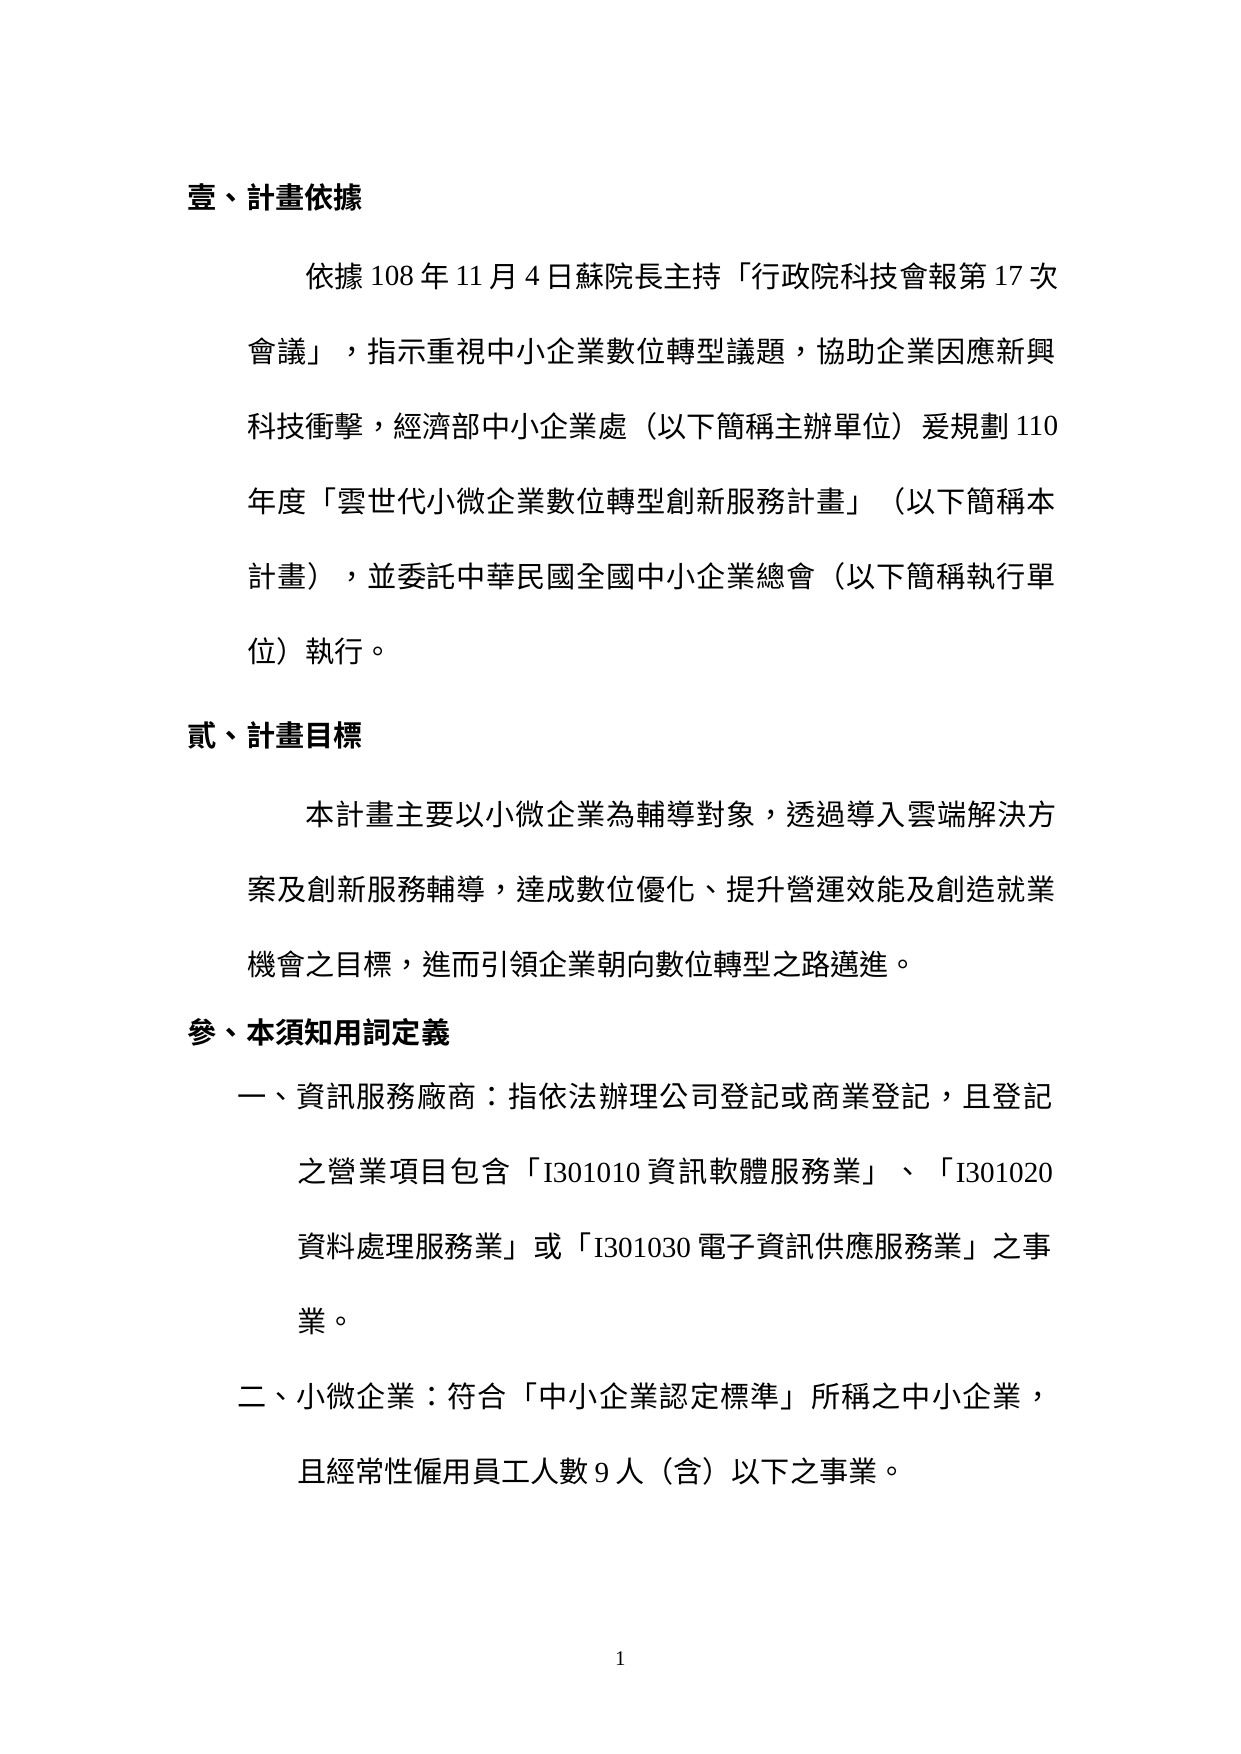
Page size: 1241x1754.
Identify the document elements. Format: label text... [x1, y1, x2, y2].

list 依據108年11月4日蘇院長主持「行政院科技會報第17次會議」，指示重視中小企業數位轉型議題，協助企業因應新興科技衝擊，經濟部中小企業處（以下簡稱主辦單位）爰規劃110年度「雲世代小微企業數位轉型創新服務計畫」（以下簡稱本計畫），並委託中華民國全國中小企業總會（以下簡稱執行單位）執行。 [247, 237, 1058, 687]
list 小微企業：符合「中小企業認定標準」所稱之中小企業，且經常性僱用員工人數9人（含）以下之事業。 [237, 1357, 1053, 1507]
list 資訊服務廠商：指依法辦理公司登記或商業登記，且登記之營業項目包含「I301010資訊軟體服務業」、「I301020資料處理服務業」或「I301030電子資訊供應服務業」之事業。 [237, 1057, 1053, 1357]
subtitle 計畫依據 [187, 169, 1053, 219]
list 本計畫主要以小微企業為輔導對象，透過導入雲端解決方案及創新服務輔導，達成數位優化、提升營運效能及創造就業機會之目標，進而引領企業朝向數位轉型之路邁進。 [247, 775, 1058, 1000]
subtitle 計畫目標 [187, 706, 1053, 756]
subtitle 本須知用詞定義 [187, 1004, 1053, 1054]
